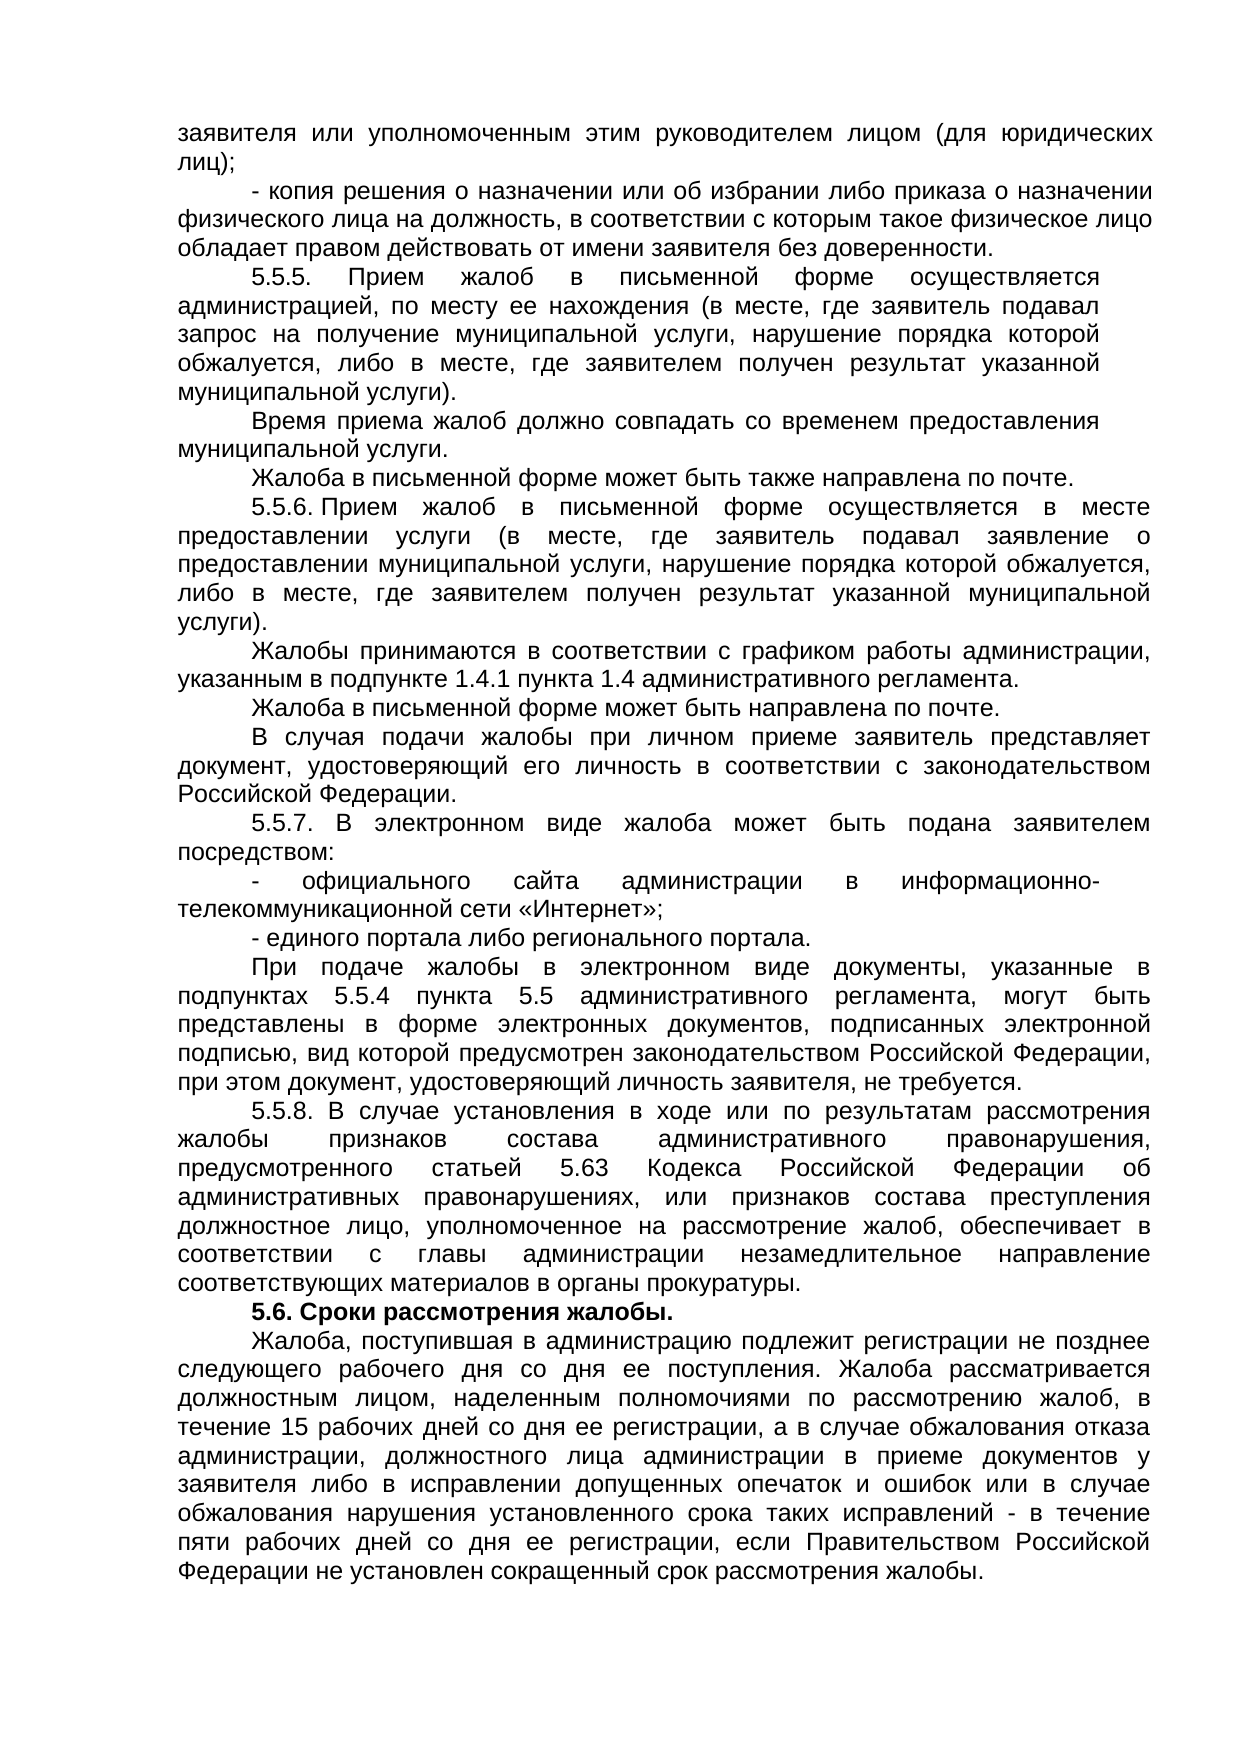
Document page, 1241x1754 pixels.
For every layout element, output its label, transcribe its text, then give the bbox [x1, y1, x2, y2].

text - официального сайта администрации в информационно-телекоммуникационной сети «Интернет»; [177, 866, 1101, 923]
text Время приема жалоб должно совпадать со временем предоставления муниципальной услуги. [177, 406, 1101, 463]
text Жалоба в письменной форме может быть направлена по почте. [177, 693, 1152, 722]
text В случая подачи жалобы при личном приеме заявитель представляет документ, удостоверяющий его личность в соответствии с законодательством Российской Федерации. [177, 722, 1152, 808]
text 5.5.6. Прием жалоб в письменной форме осуществляется в месте предоставлении услуги (в месте, где заявитель подавал заявление о предоставлении муниципальной услуги, нарушение порядка которой обжалуется, либо в месте, где заявителем получен результат указанной муниципальной услуги). [177, 492, 1152, 636]
text - копия решения о назначении или об избрании либо приказа о назначении физического лица на должность, в соответствии с которым такое физическое лицо обладает правом действовать от имени заявителя без доверенности. [177, 176, 1154, 262]
text Жалобы принимаются в соответствии с графиком работы администрации, указанным в подпункте 1.4.1 пункта 1.4 административного регламента. [177, 636, 1152, 693]
text 5.5.8. В случае установления в ходе или по результатам рассмотрения жалобы признаков состава административного правонарушения, предусмотренного статьей 5.63 Кодекса Российской Федерации об административных правонарушениях, или признаков состава преступления должностное лицо, уполномоченное на рассмотрение жалоб, обеспечивает в соответствии с главы администрации незамедлительное направление соответствующих материалов в органы прокуратуры. [177, 1096, 1152, 1297]
text Жалоба, поступившая в администрацию подлежит регистрации не позднее следующего рабочего дня со дня ее поступления. Жалоба рассматривается должностным лицом, наделенным полномочиями по рассмотрению жалоб, в течение 15 рабочих дней со дня ее регистрации, а в случае обжалования отказа администрации, должностного лица администрации в приеме документов у заявителя либо в исправлении допущенных опечаток и ошибок или в случае обжалования нарушения установленного срока таких исправлений - в течение пяти рабочих дней со дня ее регистрации, если Правительством Российской Федерации не установлен сокращенный срок рассмотрения жалобы. [177, 1326, 1152, 1584]
text 5.5.7. В электронном виде жалоба может быть подана заявителем посредством: [177, 808, 1152, 866]
text - единого портала либо регионального портала. [177, 923, 1101, 952]
text 5.6. Сроки рассмотрения жалобы. [177, 1297, 1152, 1326]
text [177, 118, 1154, 176]
text При подаче жалобы в электронном виде документы, указанные в подпунктах 5.5.4 пункта 5.5 административного регламента, могут быть представлены в форме электронных документов, подписанных электронной подписью, вид которой предусмотрен законодательством Российской Федерации, при этом документ, удостоверяющий личность заявителя, не требуется. [177, 952, 1152, 1096]
text 5.5.5. Прием жалоб в письменной форме осуществляется администрацией, по месту ее нахождения (в месте, где заявитель подавал запрос на получение муниципальной услуги, нарушение порядка которой обжалуется, либо в месте, где заявителем получен результат указанной муниципальной услуги). [177, 262, 1101, 406]
text Жалоба в письменной форме может быть также направлена по почте. [177, 463, 1101, 492]
